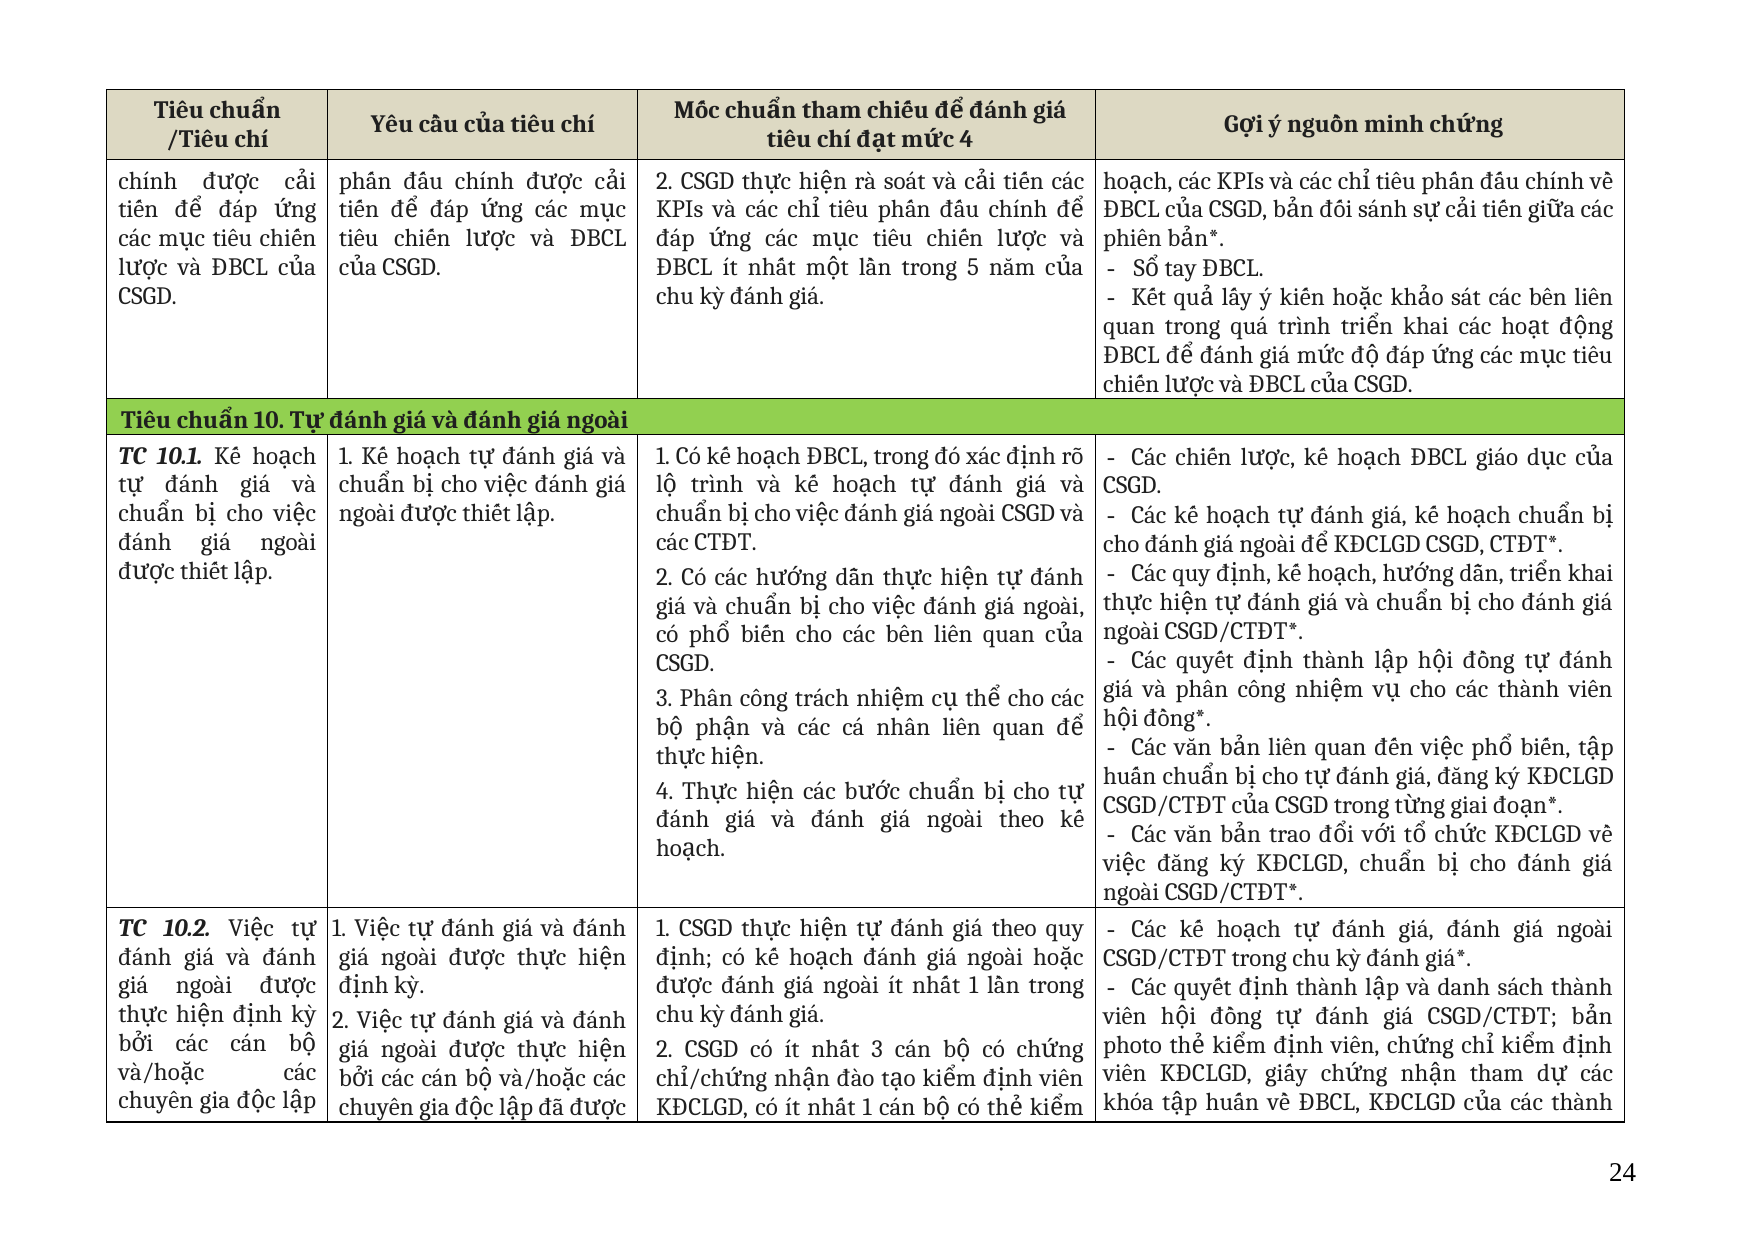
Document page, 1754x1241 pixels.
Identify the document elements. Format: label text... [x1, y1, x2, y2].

table_header Tiêu chuẩn /Tiêu chí [107, 90, 327, 159]
table_cell 1. Kế hoạch tự đánh giá và chuẩn bị cho việc đánh giá ngoài được thiết lập. [328, 435, 637, 907]
table_header Mốc chuẩn tham chiếu để đánh giá tiêu chí đạt mức 4 [638, 90, 1095, 159]
table_header Gợi ý nguồn minh chứng [1096, 90, 1624, 159]
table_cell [638, 160, 1095, 398]
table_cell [1096, 160, 1624, 398]
table_cell Tiêu chuẩn 10. Tự đánh giá và đánh giá ngoài [107, 399, 1624, 434]
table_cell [107, 160, 327, 398]
table_cell TC 10.1. Kế hoạch tự đánh giá và chuẩn bị cho việc đánh giá ngoài được thiết lập. [107, 435, 327, 907]
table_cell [328, 160, 637, 398]
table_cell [638, 908, 1095, 1121]
table_header Yêu cầu của tiêu chí [328, 90, 637, 159]
table_cell Các chiến lược, kế hoạch ĐBCL giáo dục của CSGD. Các kế hoạch tự đánh giá, kế hoạch chuẩn bị cho đánh giá ngoài để KĐCLGD CSGD, CTĐT*. Các quy định, kế hoạch, hướng dẫn, triển khai thực hiện tự đánh giá và chuẩn bị cho đánh giá ngoài CSGD/CTĐT*. Các quyết định thành lập hội đồng tự đánh giá và phân công nhiệm vụ cho các thành viên hội đồng*. Các văn bản liên quan đến việc phổ biến, tập huấn chuẩn bị cho tự đánh giá, đăng ký KĐCLGD CSGD/CTĐT của CSGD trong từng giai đoạn*. Các văn bản trao đổi với tổ chức KĐCLGD về việc đăng ký KĐCLGD, chuẩn bị cho đánh giá ngoài CSGD/CTĐT*. [1096, 435, 1624, 907]
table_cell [1096, 908, 1624, 1121]
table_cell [107, 908, 327, 1121]
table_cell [328, 908, 637, 1121]
table_cell 1. Có kế hoạch ĐBCL, trong đó xác định rõ lộ trình và kế hoạch tự đánh giá và chuẩn bị cho việc đánh giá ngoài CSGD và các CTĐT. 2. Có các hướng dẫn thực hiện tự đánh giá và chuẩn bị cho việc đánh giá ngoài, có phổ biến cho các bên liên quan của CSGD. 3. Phân công trách nhiệm cụ thể cho các bộ phận và các cá nhân liên quan để thực hiện. 4. Thực hiện các bước chuẩn bị cho tự đánh giá và đánh giá ngoài theo kế hoạch. [638, 435, 1095, 907]
